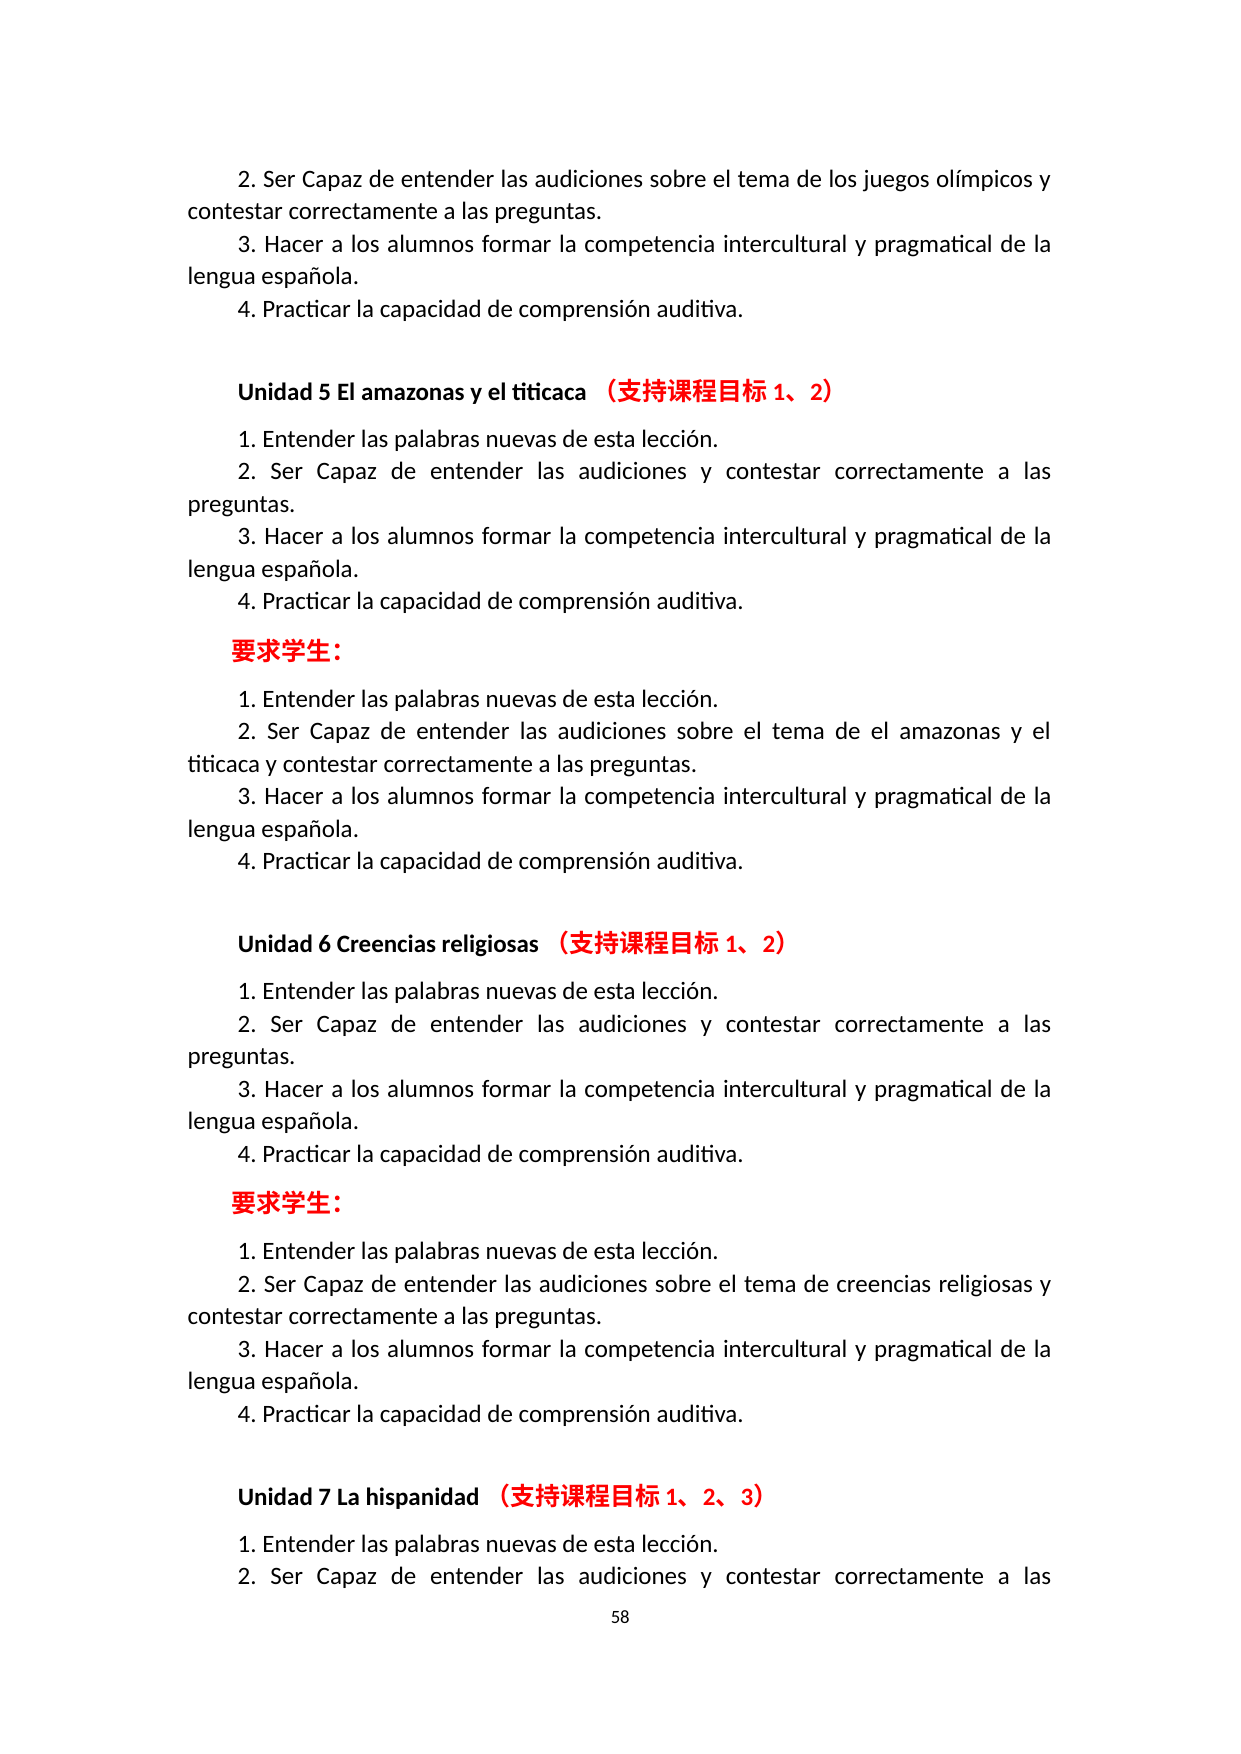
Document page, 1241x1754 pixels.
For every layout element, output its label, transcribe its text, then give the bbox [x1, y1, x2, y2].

text Unidad 5 El amazonas y el titicaca （支持课程目标1、2） [187, 357, 1053, 422]
text 1. Entender las palabras nuevas de esta lección. [187, 1527, 1053, 1559]
text 1. Entender las palabras nuevas de esta lección. [187, 974, 1053, 1007]
text 4. Practicar la capacidad de comprensión auditiva. [187, 1137, 1053, 1169]
text 4. Practicar la capacidad de comprensión auditiva. [187, 1397, 1053, 1429]
text Unidad 7 La hispanidad （支持课程目标1、2、3） [187, 1462, 1053, 1527]
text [187, 227, 1053, 292]
text 3. Hacer a los alumnos formar la competencia intercultural y pragmatical de la lengua española. [187, 779, 1053, 844]
text 2. Ser Capaz de entender las audiciones sobre el tema de el amazonas y el titicaca y contestar correctamente a las preguntas. [187, 714, 1053, 779]
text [187, 1559, 1053, 1592]
text 1. Entender las palabras nuevas de esta lección. [187, 1234, 1053, 1267]
text 4. Practicar la capacidad de comprensión auditiva. [187, 584, 1053, 617]
text 1. Entender las palabras nuevas de esta lección. [187, 682, 1053, 714]
text 4. Practicar la capacidad de comprensión auditiva. [187, 292, 1053, 324]
text 2. Ser Capaz de entender las audiciones sobre el tema de los juegos olímpicos y contestar correctamente a las preguntas. [187, 162, 1053, 227]
text 2. Ser Capaz de entender las audiciones y contestar correctamente a las preguntas. [187, 1007, 1053, 1072]
text 3. Hacer a los alumnos formar la competencia intercultural y pragmatical de la lengua española. [187, 1072, 1053, 1137]
text 3. Hacer a los alumnos formar la competencia intercultural y pragmatical de la lengua española. [187, 519, 1053, 584]
text 4. Practicar la capacidad de comprensión auditiva. [187, 844, 1053, 877]
text 2. Ser Capaz de entender las audiciones sobre el tema de creencias religiosas y contestar correctamente a las preguntas. [187, 1267, 1053, 1332]
text 2. Ser Capaz de entender las audiciones y contestar correctamente a las preguntas. [187, 454, 1053, 519]
text 3. Hacer a los alumnos formar la competencia intercultural y pragmatical de la lengua española. [187, 1332, 1053, 1397]
text Unidad 6 Creencias religiosas （支持课程目标1、2） [187, 909, 1053, 974]
text 要求学生： [231, 617, 1053, 682]
text 1. Entender las palabras nuevas de esta lección. [187, 422, 1053, 454]
text 要求学生： [231, 1169, 1053, 1234]
